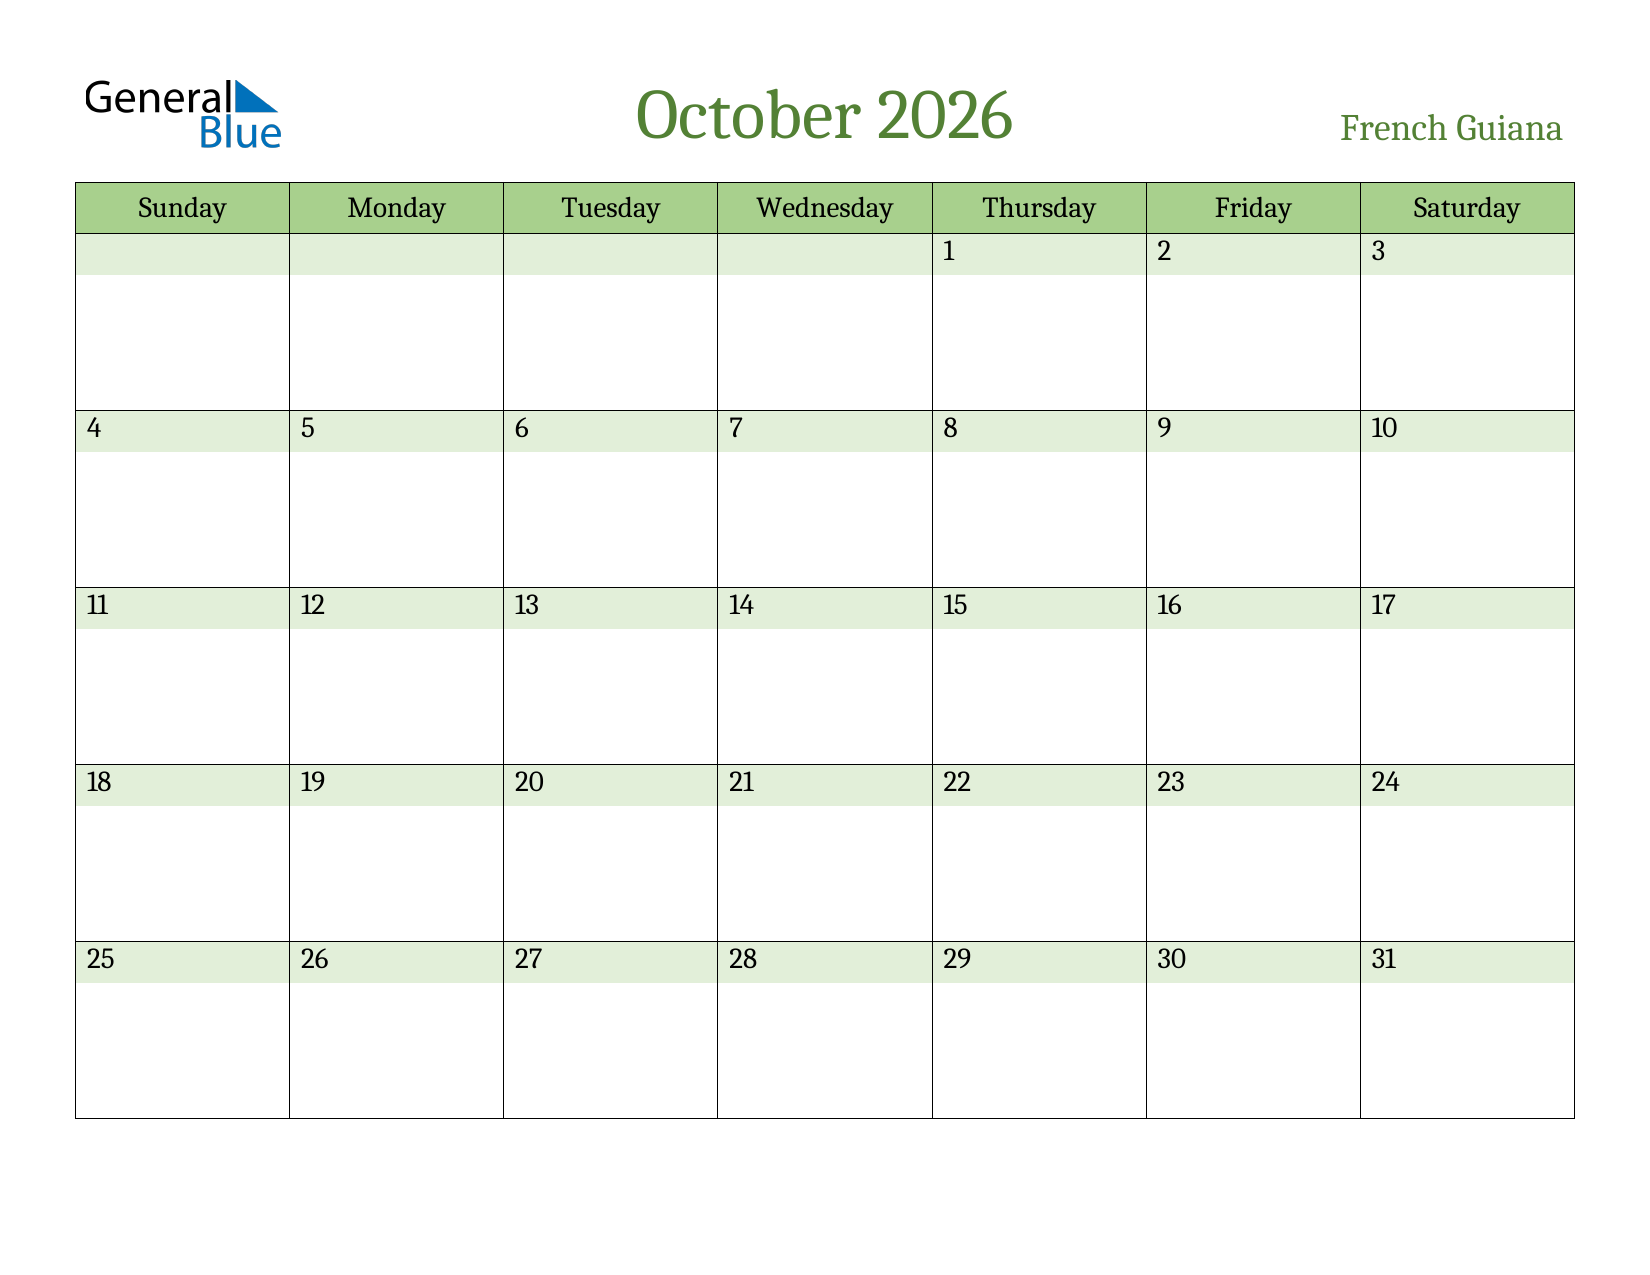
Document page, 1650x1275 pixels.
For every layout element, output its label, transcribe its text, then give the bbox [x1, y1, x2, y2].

table_cell [504, 806, 717, 941]
picture [86, 80, 281, 148]
table_cell [718, 629, 932, 764]
table_cell [718, 983, 932, 1118]
table_cell [1147, 629, 1360, 764]
table_cell [504, 234, 717, 275]
table_cell [76, 629, 289, 764]
table_cell [933, 452, 1146, 587]
table_cell 5 [290, 411, 503, 452]
table_cell [290, 629, 503, 764]
table_cell Friday [1147, 183, 1360, 233]
table_cell [76, 234, 289, 275]
table_header October 2026 [504, 75, 1146, 182]
table_cell Wednesday [718, 183, 932, 233]
table_cell 21 [718, 765, 932, 806]
table_cell 10 [1361, 411, 1574, 452]
table_cell 18 [76, 765, 289, 806]
table_cell [933, 275, 1146, 410]
table_cell 4 [76, 411, 289, 452]
table_cell [1147, 806, 1360, 941]
table_cell 29 [933, 942, 1146, 983]
table_cell 12 [290, 588, 503, 629]
table_cell [290, 983, 503, 1118]
table_cell 17 [1361, 588, 1574, 629]
table_cell [933, 806, 1146, 941]
table_cell 19 [290, 765, 503, 806]
table_cell 22 [933, 765, 1146, 806]
table_cell Saturday [1361, 183, 1574, 233]
table_cell Sunday [76, 183, 289, 233]
table_cell [1147, 275, 1360, 410]
table_cell 11 [76, 588, 289, 629]
table_cell 3 [1361, 234, 1574, 275]
table_cell 16 [1147, 588, 1360, 629]
table_cell 25 [76, 942, 289, 983]
table_cell Thursday [933, 183, 1146, 233]
table_cell [718, 234, 932, 275]
table_cell [718, 806, 932, 941]
table_cell [1361, 806, 1574, 941]
table_cell 28 [718, 942, 932, 983]
table_cell [290, 806, 503, 941]
table_cell [1361, 452, 1574, 587]
table_cell [718, 275, 932, 410]
table_cell 8 [933, 411, 1146, 452]
table_cell [504, 452, 717, 587]
table_header French Guiana [1146, 75, 1574, 182]
table_header [76, 75, 503, 182]
table_cell [76, 806, 289, 941]
table_cell 9 [1147, 411, 1360, 452]
table_cell 30 [1147, 942, 1360, 983]
table_cell [1361, 629, 1574, 764]
table_cell 13 [504, 588, 717, 629]
table_cell 24 [1361, 765, 1574, 806]
table_cell [1361, 275, 1574, 410]
table_cell [76, 452, 289, 587]
table_cell [504, 275, 717, 410]
table_cell 6 [504, 411, 717, 452]
table_cell [1361, 983, 1574, 1118]
table_cell [1147, 452, 1360, 587]
table_cell [290, 275, 503, 410]
table_cell 2 [1147, 234, 1360, 275]
table_cell 1 [933, 234, 1146, 275]
table_cell 7 [718, 411, 932, 452]
table_cell [76, 983, 289, 1118]
table_cell 27 [504, 942, 717, 983]
table_cell 31 [1361, 942, 1574, 983]
table_cell [290, 452, 503, 587]
table_cell Tuesday [504, 183, 717, 233]
table_cell [504, 983, 717, 1118]
table_cell Monday [290, 183, 503, 233]
table_cell [76, 275, 289, 410]
table_cell [290, 234, 503, 275]
table_cell [718, 452, 932, 587]
table_cell [504, 629, 717, 764]
table_cell 26 [290, 942, 503, 983]
table_cell 23 [1147, 765, 1360, 806]
table_cell 20 [504, 765, 717, 806]
table_cell [1147, 983, 1360, 1118]
table_cell [933, 629, 1146, 764]
table_cell 15 [933, 588, 1146, 629]
table_cell [933, 983, 1146, 1118]
table_cell 14 [718, 588, 932, 629]
